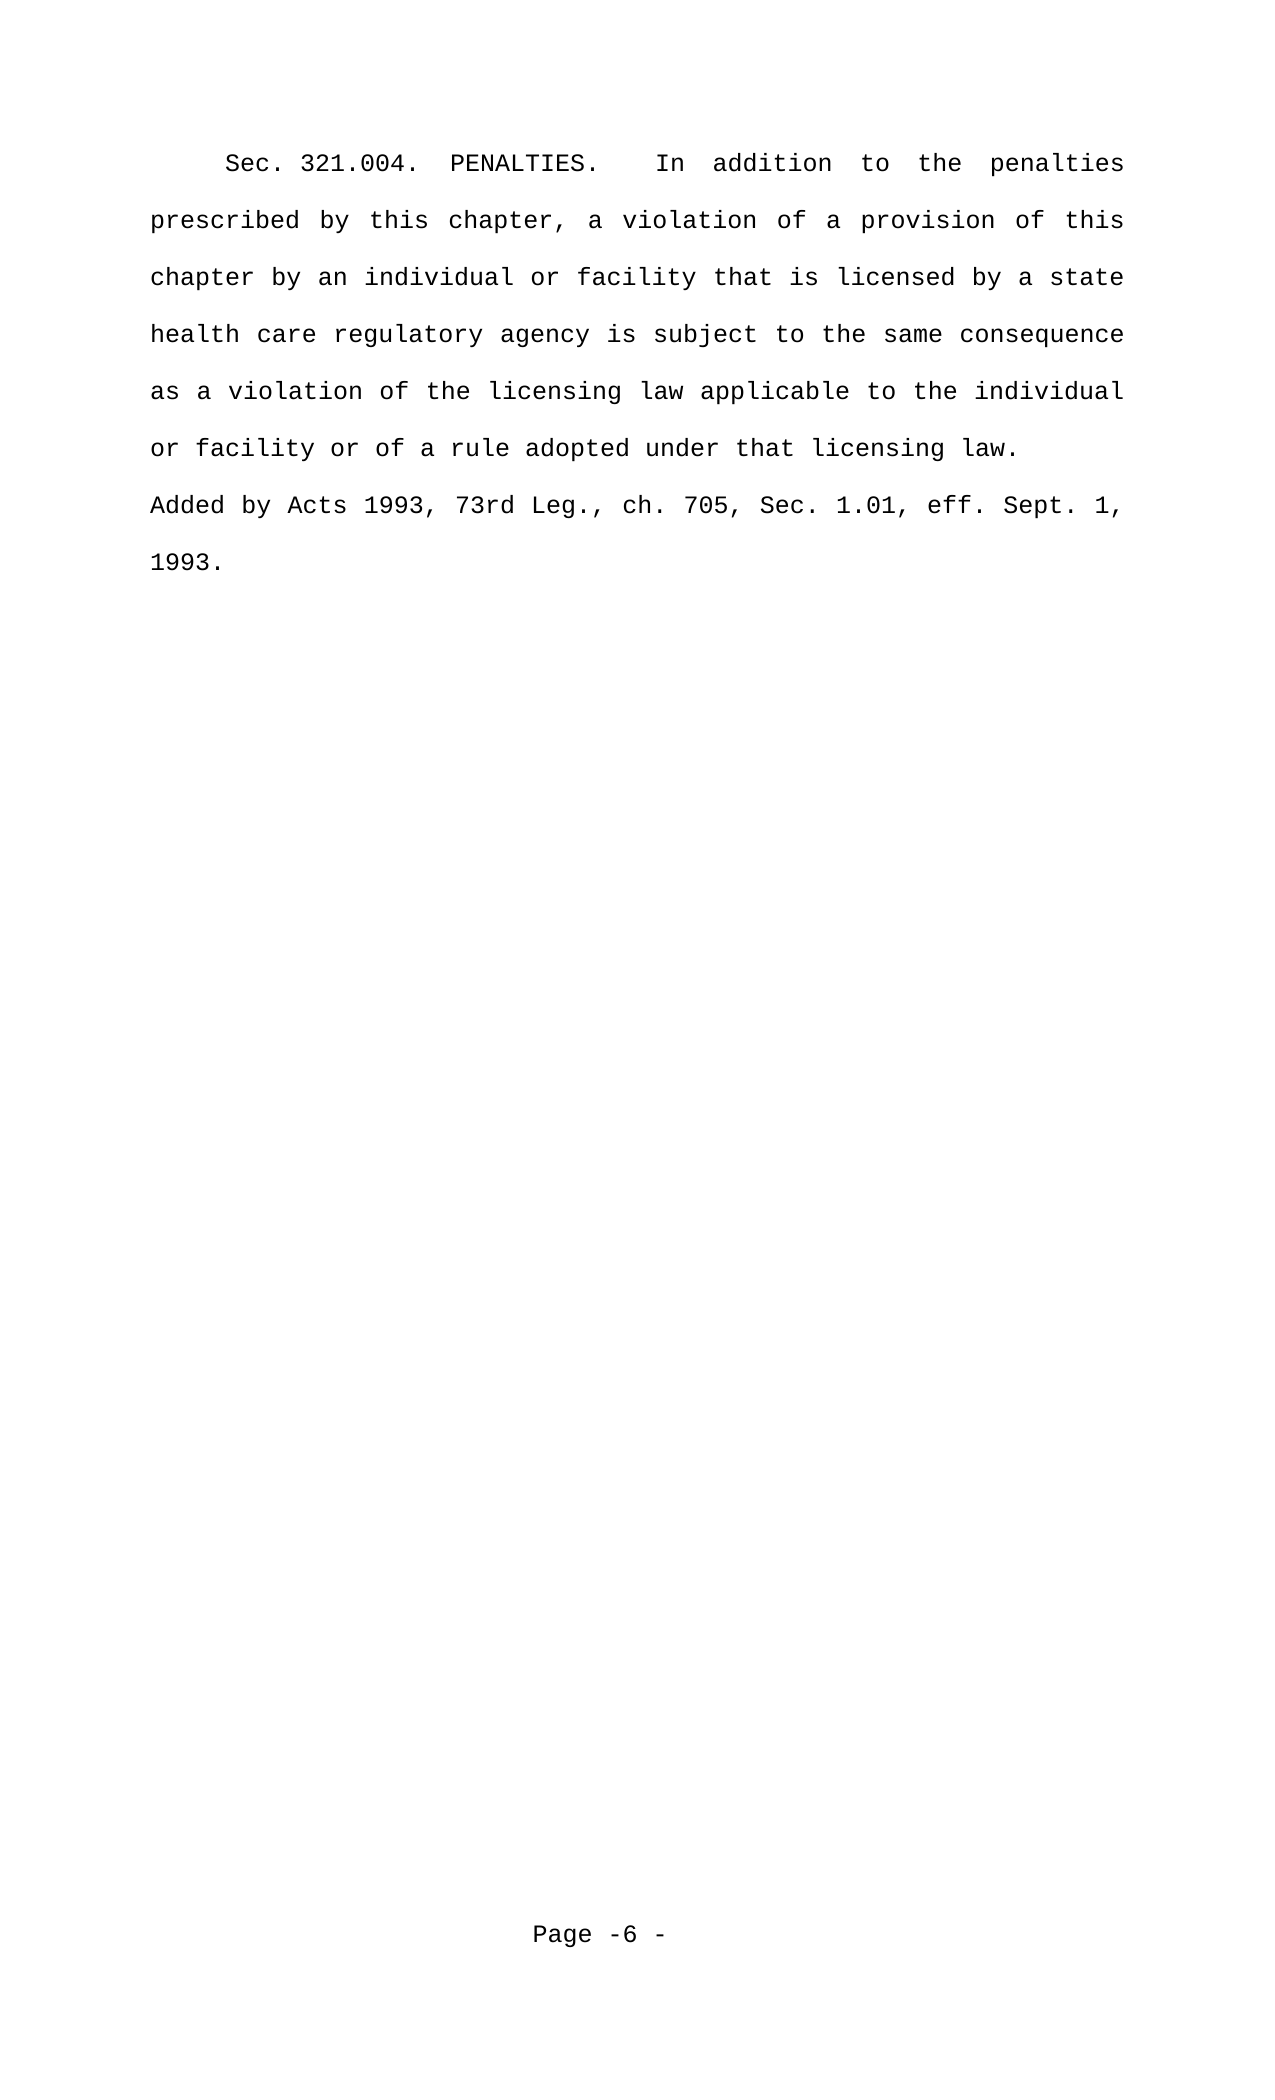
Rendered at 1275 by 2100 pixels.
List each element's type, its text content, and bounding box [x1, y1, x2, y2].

text Added by Acts 1993, 73rd Leg., ch. 705, Sec. 1.01, eff. Sept. 1, 1993. [150, 492, 1125, 578]
text Sec. 321.004. PENALTIES. In addition to the penalties prescribed by this chapter, a violation of a provision of this chapter by an individual or facility that is licensed by a state health care regulatory agency is subject to the same consequence as a violation of the licensing law applicable to the individual or facility or of a rule adopted under that licensing law. [150, 150, 1125, 464]
